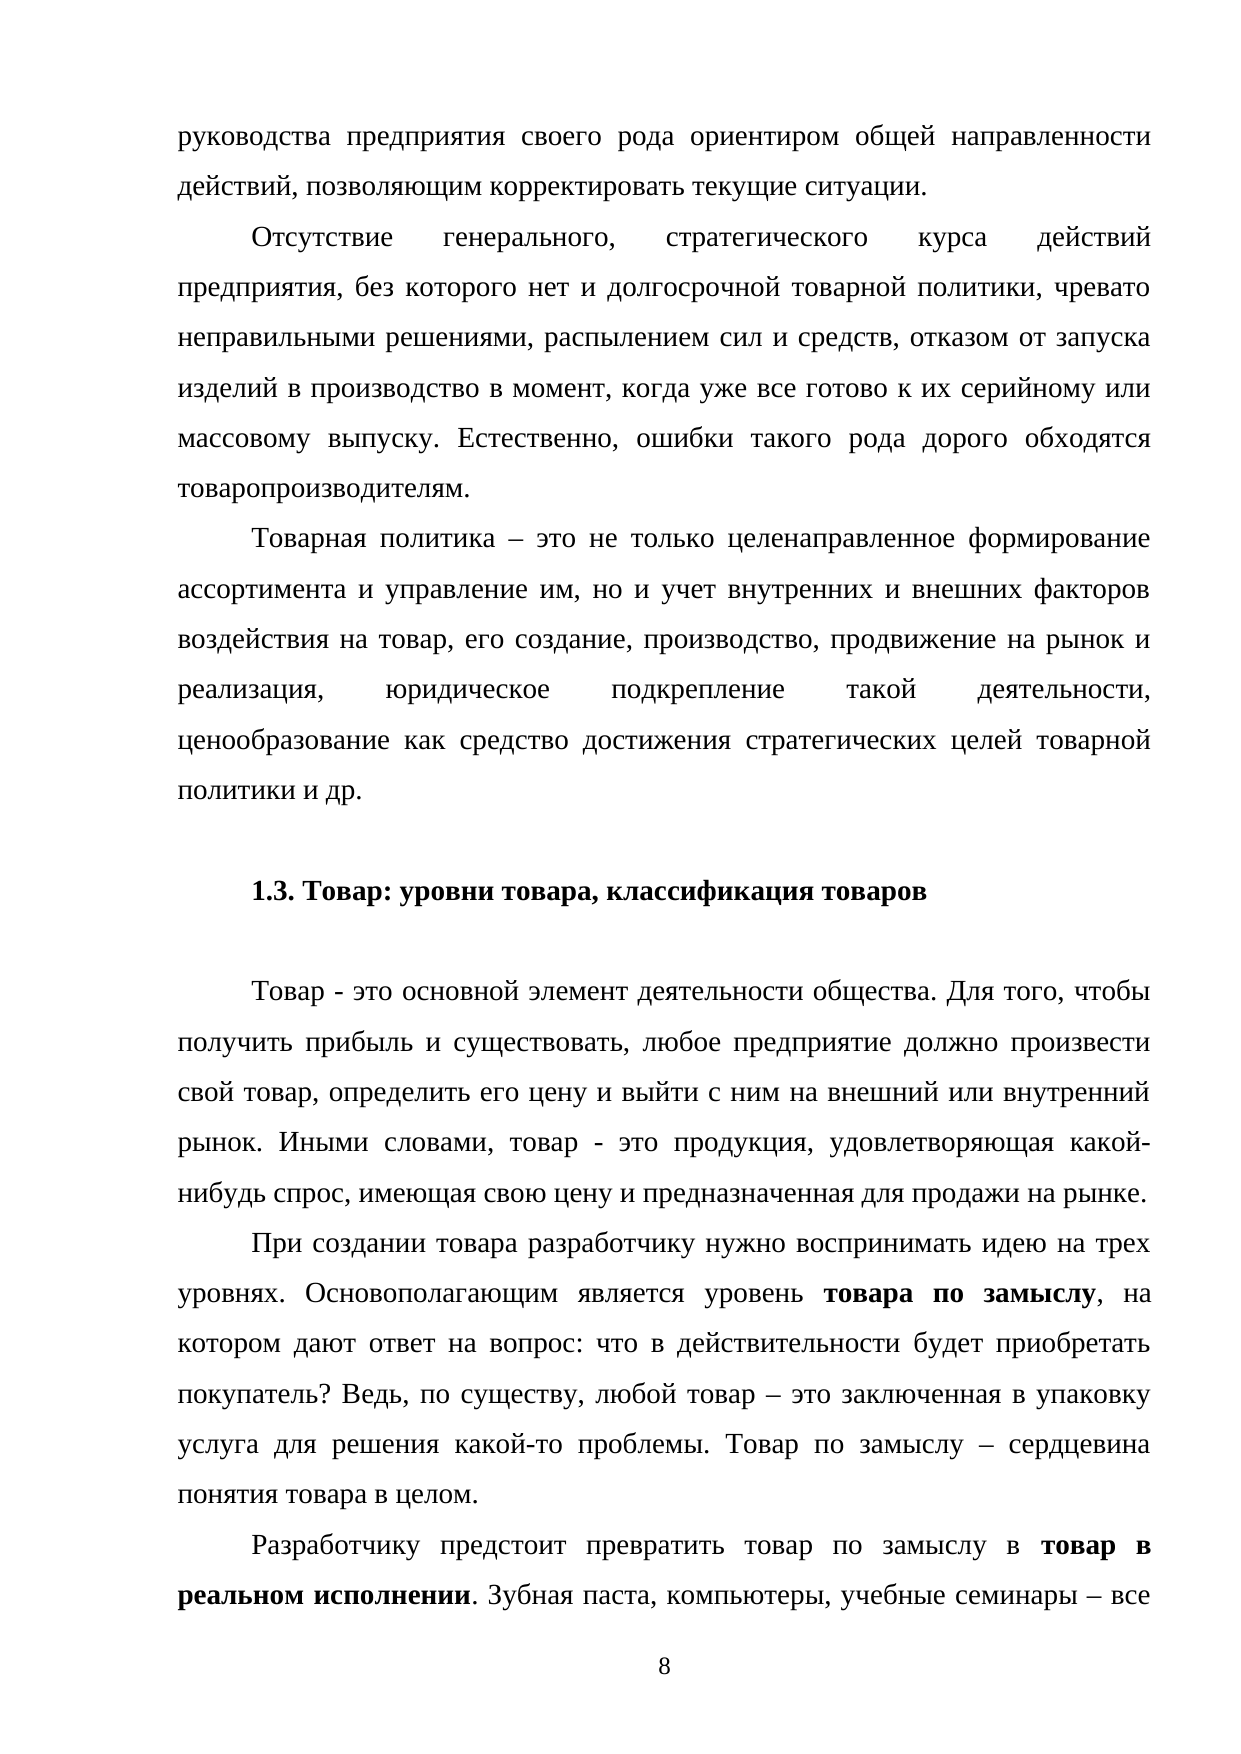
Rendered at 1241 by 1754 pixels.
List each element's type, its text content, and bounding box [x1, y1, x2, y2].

text При создании товара разработчику нужно воспринимать идею на трех уровнях. Основополагающим является уровень товара по замыслу, на котором дают ответ на вопрос: что в действительности будет приобретать покупатель? Ведь, по существу, любой товар – это заключенная в упаковку услуга для решения какой-то проблемы. Товар по замыслу – сердцевина понятия товара в целом. [177, 1225, 1152, 1510]
text Товарная политика – это не только целенаправленное формирование ассортимента и управление им, но и учет внутренних и внешних факторов воздействия на товар, его создание, производство, продвижение на рынок и реализация, юридическое подкрепление такой деятельности, ценообразование как средство достижения стратегических целей товарной политики и др. [177, 521, 1152, 806]
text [177, 118, 1152, 202]
text Отсутствие генерального, стратегического курса действий предприятия, без которого нет и долгосрочной товарной политики, чревато неправильными решениями, распылением сил и средств, отказом от запуска изделий в производство в момент, когда уже все готово к их серийному или массовому выпуску. Естественно, ошибки такого рода дорого обходятся товаропроизводителям. [177, 219, 1152, 504]
text Товар - это основной элемент деятельности общества. Для того, чтобы получить прибыль и существовать, любое предприятие должно произвести свой товар, определить его цену и выйти с ним на внешний или внутренний рынок. Иными словами, товар - это продукция, удовлетворяющая какой-нибудь спрос, имеющая свою цену и предназначенная для продажи на рынке. [177, 973, 1152, 1208]
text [177, 1527, 1152, 1611]
text 1.3. Товар: уровни товара, классификация товаров [177, 873, 1152, 906]
